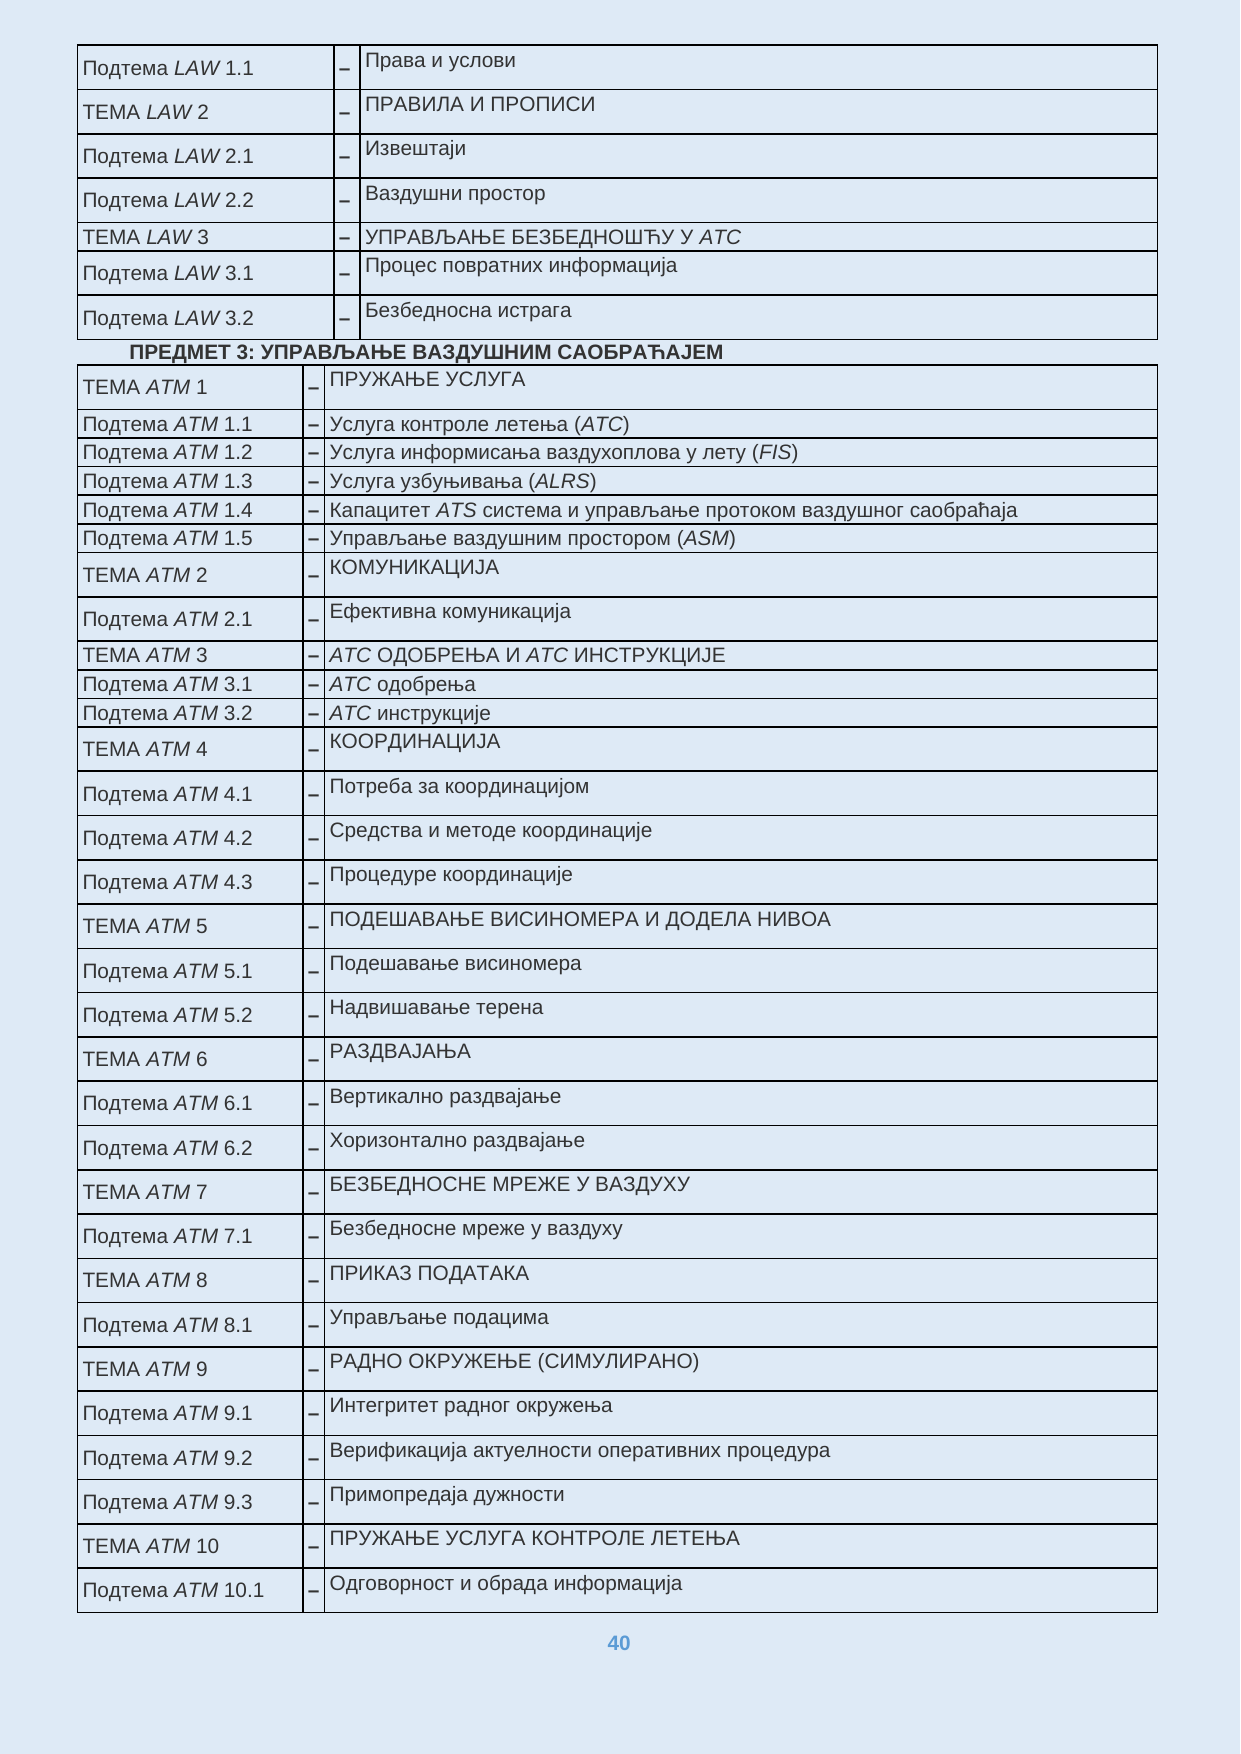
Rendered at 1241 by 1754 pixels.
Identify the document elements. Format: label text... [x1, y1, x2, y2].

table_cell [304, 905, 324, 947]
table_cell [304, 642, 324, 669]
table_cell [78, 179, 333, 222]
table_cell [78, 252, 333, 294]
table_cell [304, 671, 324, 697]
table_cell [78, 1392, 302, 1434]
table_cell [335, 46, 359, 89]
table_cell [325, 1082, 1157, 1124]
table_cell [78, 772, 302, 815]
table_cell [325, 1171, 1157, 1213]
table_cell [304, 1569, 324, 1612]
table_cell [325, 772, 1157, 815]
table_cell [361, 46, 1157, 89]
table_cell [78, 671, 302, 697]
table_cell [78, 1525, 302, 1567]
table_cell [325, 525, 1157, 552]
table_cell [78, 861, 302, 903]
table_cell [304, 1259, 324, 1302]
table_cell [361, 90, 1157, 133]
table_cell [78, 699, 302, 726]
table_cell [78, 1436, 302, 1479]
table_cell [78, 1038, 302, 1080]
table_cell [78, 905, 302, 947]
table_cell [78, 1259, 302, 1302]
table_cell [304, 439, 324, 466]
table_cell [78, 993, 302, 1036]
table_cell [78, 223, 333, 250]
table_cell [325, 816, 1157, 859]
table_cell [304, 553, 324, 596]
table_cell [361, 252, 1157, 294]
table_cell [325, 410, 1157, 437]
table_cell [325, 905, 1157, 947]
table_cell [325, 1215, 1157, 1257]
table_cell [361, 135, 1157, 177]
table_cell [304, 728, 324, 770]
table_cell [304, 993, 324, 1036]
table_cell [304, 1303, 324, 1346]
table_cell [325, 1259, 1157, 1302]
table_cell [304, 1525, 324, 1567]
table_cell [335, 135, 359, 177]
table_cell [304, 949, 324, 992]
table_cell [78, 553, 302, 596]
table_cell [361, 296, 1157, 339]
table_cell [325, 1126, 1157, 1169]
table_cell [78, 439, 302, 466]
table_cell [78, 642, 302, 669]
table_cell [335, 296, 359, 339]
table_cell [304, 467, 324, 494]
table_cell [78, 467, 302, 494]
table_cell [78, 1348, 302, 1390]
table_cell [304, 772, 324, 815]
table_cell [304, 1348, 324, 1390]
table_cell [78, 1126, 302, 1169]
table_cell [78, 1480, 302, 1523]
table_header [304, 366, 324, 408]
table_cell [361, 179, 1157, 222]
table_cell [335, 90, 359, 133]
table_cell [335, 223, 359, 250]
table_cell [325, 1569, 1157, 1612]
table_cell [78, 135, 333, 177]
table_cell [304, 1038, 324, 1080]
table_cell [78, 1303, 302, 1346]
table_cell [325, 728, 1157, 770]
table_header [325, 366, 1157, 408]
text ПРЕДМЕТ 3: УПРАВЉАЊЕ ВАЗДУШНИМ САОБРАЋАЈЕМ [79, 340, 1159, 364]
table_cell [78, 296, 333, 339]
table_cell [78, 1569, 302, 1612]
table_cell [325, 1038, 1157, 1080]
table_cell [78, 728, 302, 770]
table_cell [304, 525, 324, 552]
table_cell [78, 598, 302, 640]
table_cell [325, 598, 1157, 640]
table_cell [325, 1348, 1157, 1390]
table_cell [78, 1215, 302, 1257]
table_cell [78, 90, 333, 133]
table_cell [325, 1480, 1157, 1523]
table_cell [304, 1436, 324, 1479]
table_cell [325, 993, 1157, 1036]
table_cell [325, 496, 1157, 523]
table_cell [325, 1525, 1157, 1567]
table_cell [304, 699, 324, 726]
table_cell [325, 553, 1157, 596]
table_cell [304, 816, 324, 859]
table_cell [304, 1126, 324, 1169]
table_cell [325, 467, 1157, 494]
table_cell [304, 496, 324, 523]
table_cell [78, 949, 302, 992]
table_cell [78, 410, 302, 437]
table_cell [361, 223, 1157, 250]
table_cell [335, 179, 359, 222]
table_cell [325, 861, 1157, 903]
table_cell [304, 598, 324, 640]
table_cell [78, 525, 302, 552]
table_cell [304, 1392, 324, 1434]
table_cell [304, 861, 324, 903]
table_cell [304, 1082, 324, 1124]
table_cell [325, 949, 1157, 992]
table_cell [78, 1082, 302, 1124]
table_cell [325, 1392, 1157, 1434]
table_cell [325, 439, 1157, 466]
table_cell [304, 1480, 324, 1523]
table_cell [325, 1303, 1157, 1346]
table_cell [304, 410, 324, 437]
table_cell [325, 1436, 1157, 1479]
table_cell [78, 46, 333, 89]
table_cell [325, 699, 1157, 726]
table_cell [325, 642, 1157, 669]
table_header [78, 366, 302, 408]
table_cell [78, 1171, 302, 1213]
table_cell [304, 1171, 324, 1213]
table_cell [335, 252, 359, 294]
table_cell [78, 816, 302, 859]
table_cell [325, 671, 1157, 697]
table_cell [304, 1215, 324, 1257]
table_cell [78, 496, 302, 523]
